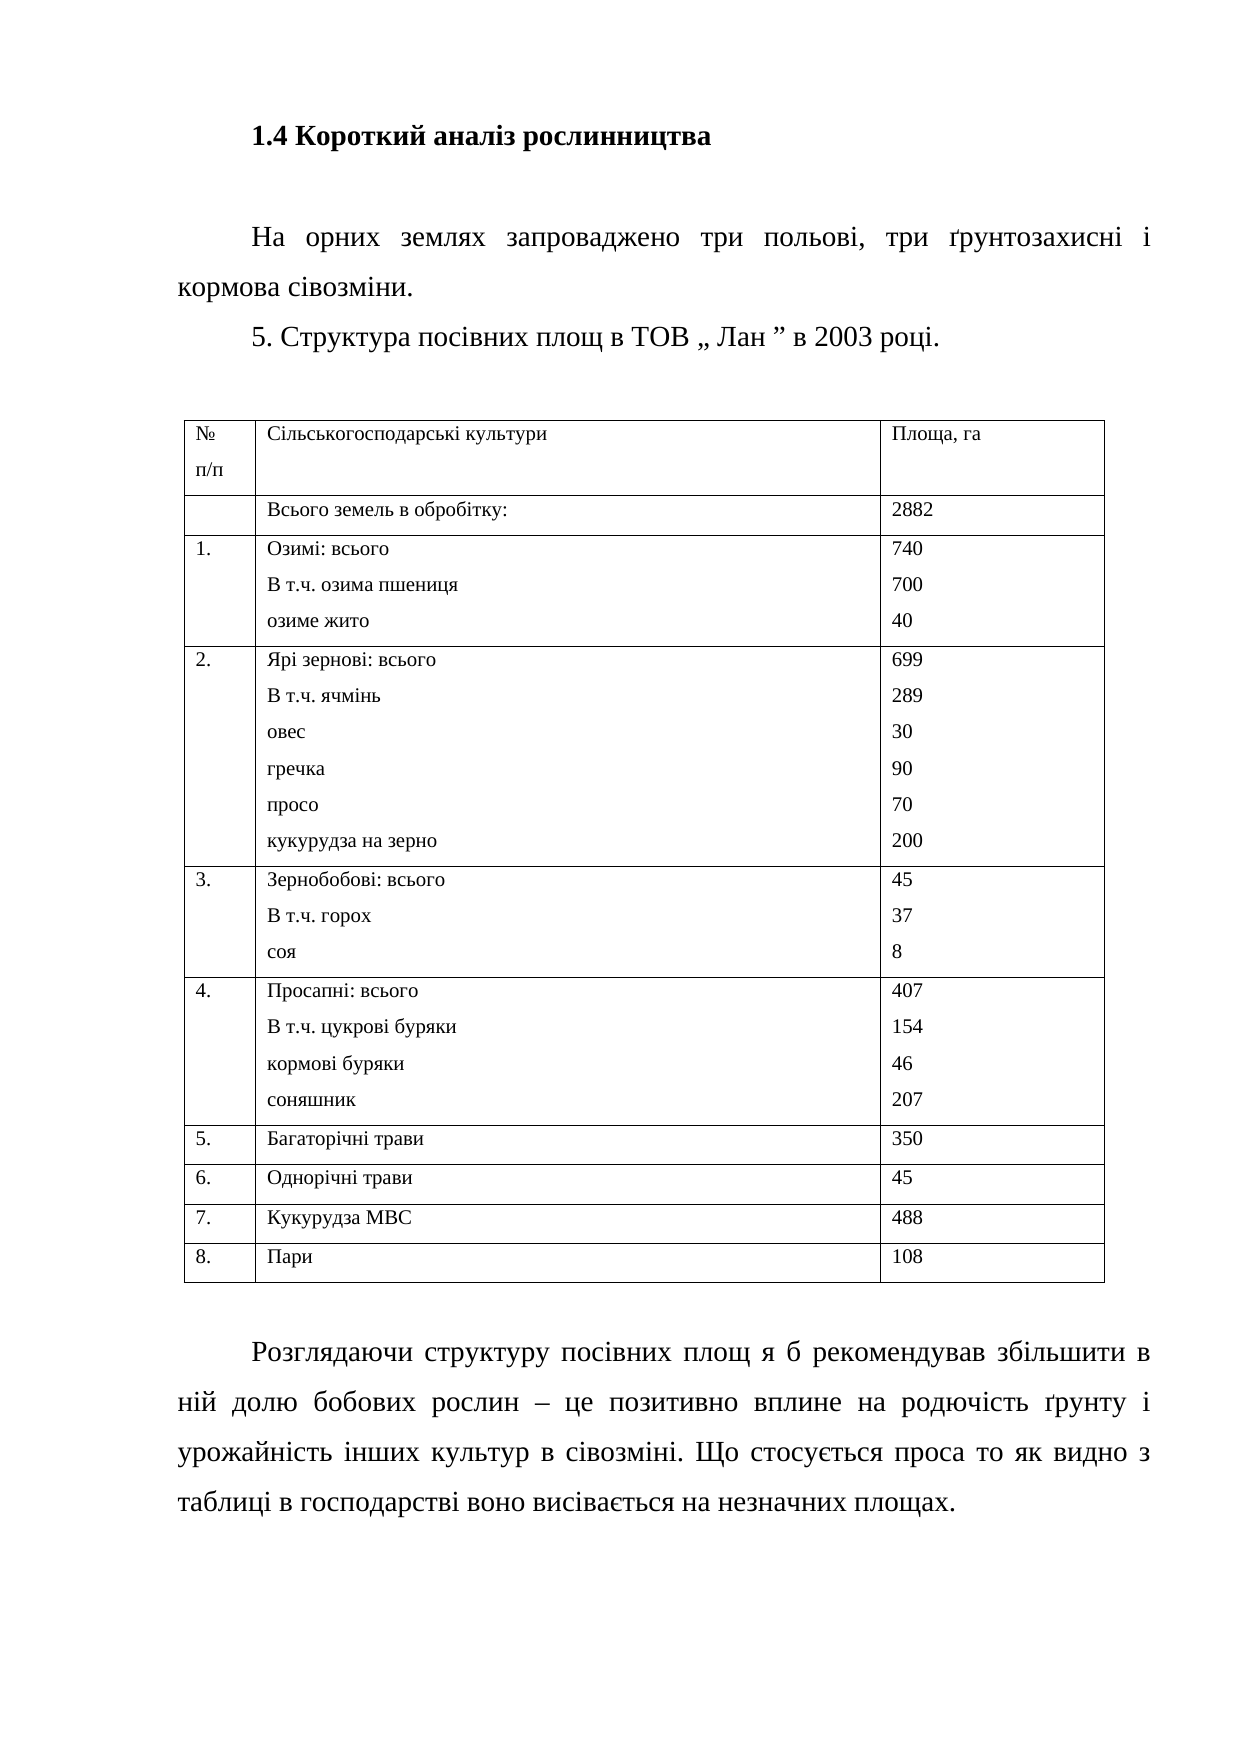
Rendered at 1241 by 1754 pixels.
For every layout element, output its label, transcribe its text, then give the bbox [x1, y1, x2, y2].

table_cell 5. [185, 1126, 255, 1164]
table_cell 2882 [881, 496, 1104, 535]
text Розглядаючи структуру посівних площ я б рекомендував збільшити в ній долю бобових рослин – це позитивно вплине на родючість ґрунту і урожайність інших культур в сівозміні. Що стосується проса то як видно з таблиці в господарстві воно висівається на незначних площах. [177, 1334, 1152, 1518]
text 5. Структура посівних площ в ТОВ „ Лан ” в 2003 році. [177, 319, 1152, 353]
table_cell Ярі зернові: всього В т.ч. ячмінь овес гречка просо кукурудза на зерно [256, 647, 880, 866]
table_cell 699 289 30 90 70 200 [881, 647, 1104, 866]
table_cell 1. [185, 536, 255, 646]
table_cell 45 37 8 [881, 867, 1104, 977]
table_cell 45 [881, 1165, 1104, 1203]
table_cell 8. [185, 1244, 255, 1282]
table_cell Однорічні трави [256, 1165, 880, 1203]
table_cell 488 [881, 1205, 1104, 1243]
table_cell 3. [185, 867, 255, 977]
table_cell Просапні: всього В т.ч. цукрові буряки кормові буряки соняшник [256, 978, 880, 1125]
table_cell Зернобобові: всього В т.ч. горох соя [256, 867, 880, 977]
table_cell [185, 496, 255, 535]
table_cell 350 [881, 1126, 1104, 1164]
table_cell 2. [185, 647, 255, 866]
table_cell 6. [185, 1165, 255, 1203]
text 1.4 Короткий аналіз рослинництва [177, 118, 1152, 152]
text На орних землях запроваджено три польові, три ґрунтозахисні і кормова сівозміни. [177, 219, 1152, 303]
table_cell Багаторічні трави [256, 1126, 880, 1164]
table_header Площа, га [881, 421, 1104, 495]
table_cell 740 700 40 [881, 536, 1104, 646]
table_cell 108 [881, 1244, 1104, 1282]
table_header № п/п [185, 421, 255, 495]
table_cell 4. [185, 978, 255, 1125]
table_cell Пари [256, 1244, 880, 1282]
table_cell Озимі: всього В т.ч. озима пшениця озиме жито [256, 536, 880, 646]
table_cell 7. [185, 1205, 255, 1243]
table_cell Кукурудза МВС [256, 1205, 880, 1243]
table_header Сільськогосподарські культури [256, 421, 880, 495]
table_cell Всього земель в обробітку: [256, 496, 880, 535]
table_cell 407 154 46 207 [881, 978, 1104, 1125]
